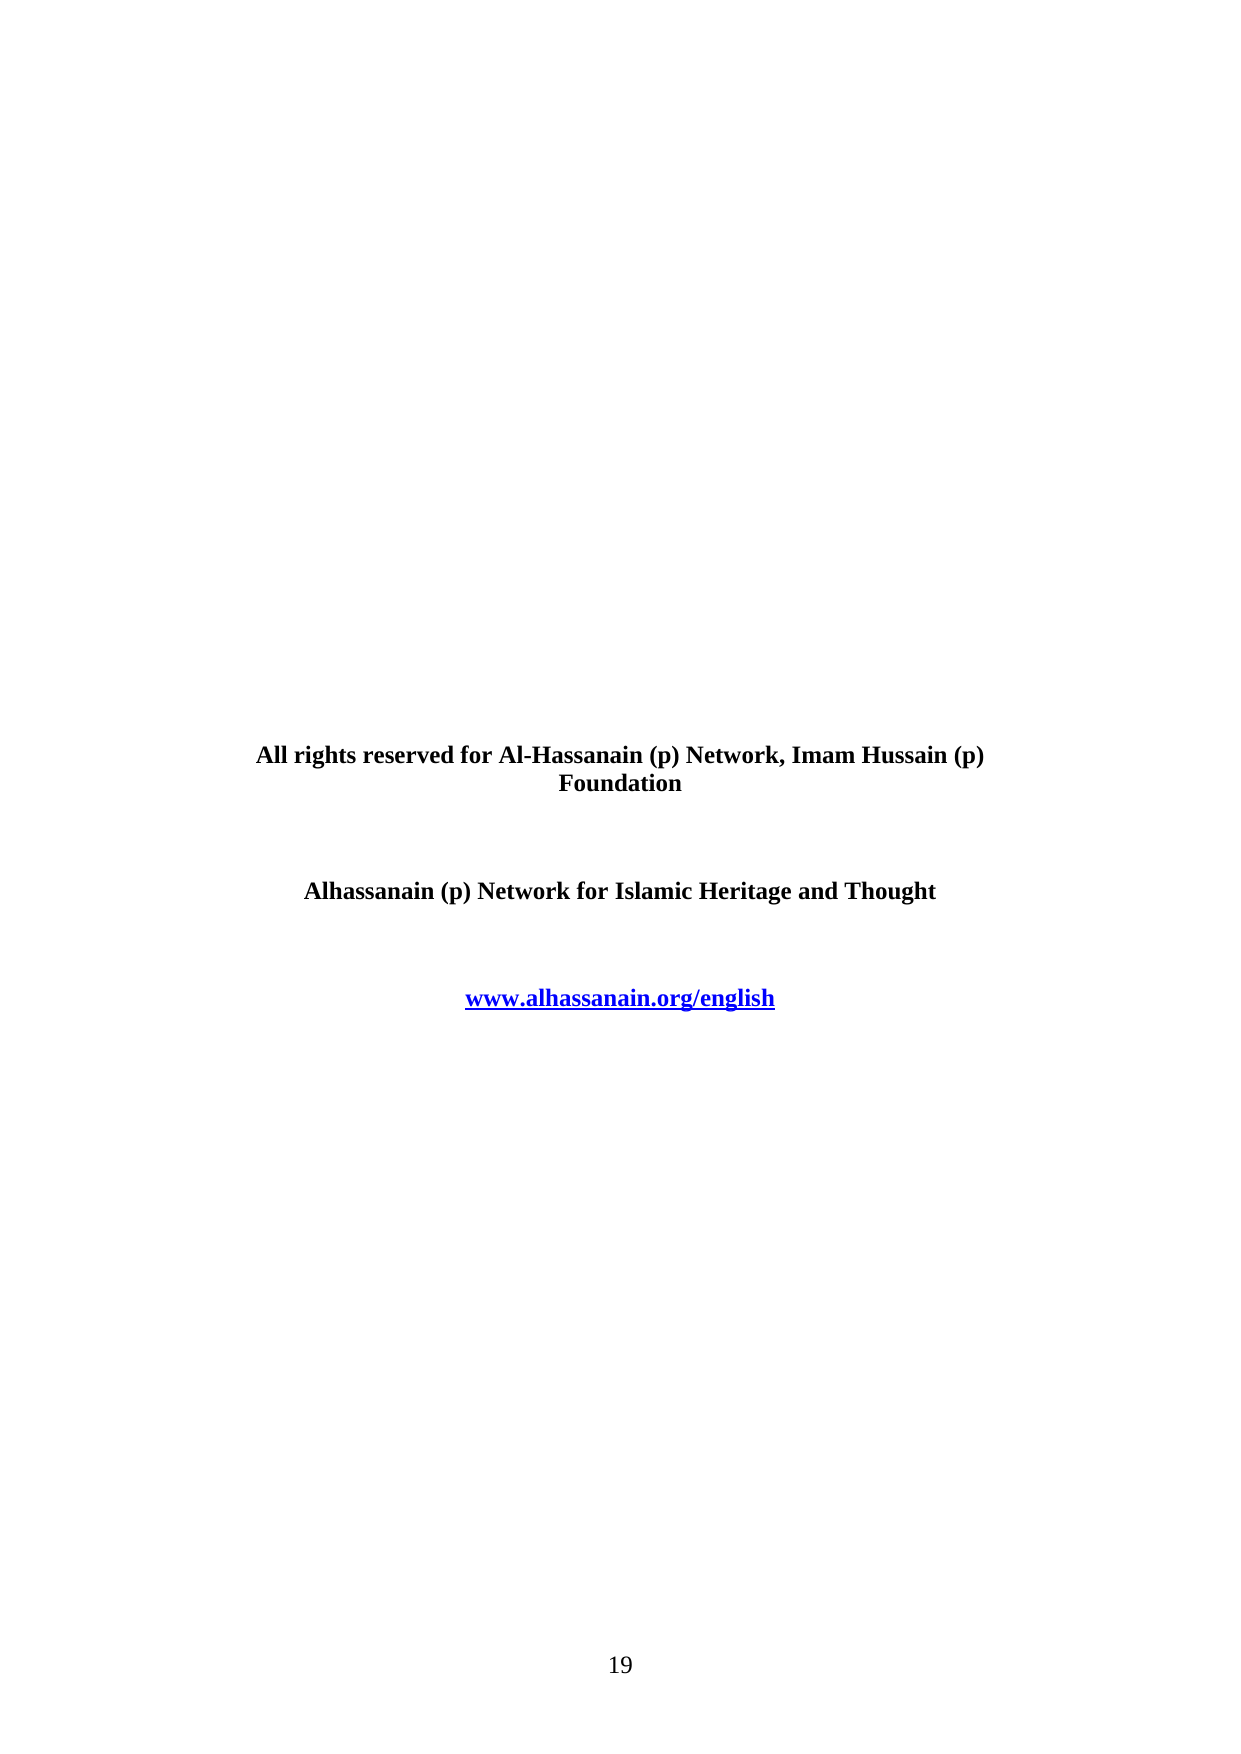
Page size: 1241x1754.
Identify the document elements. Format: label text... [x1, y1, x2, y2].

text www.alhassanain.org/english [236, 983, 1004, 1012]
text All rights reserved for Al-Hassanain (p) Network, Imam Hussain (p) Foundation [236, 740, 1004, 797]
text Alhassanain (p) Network for Islamic Heritage and Thought [236, 876, 1004, 905]
